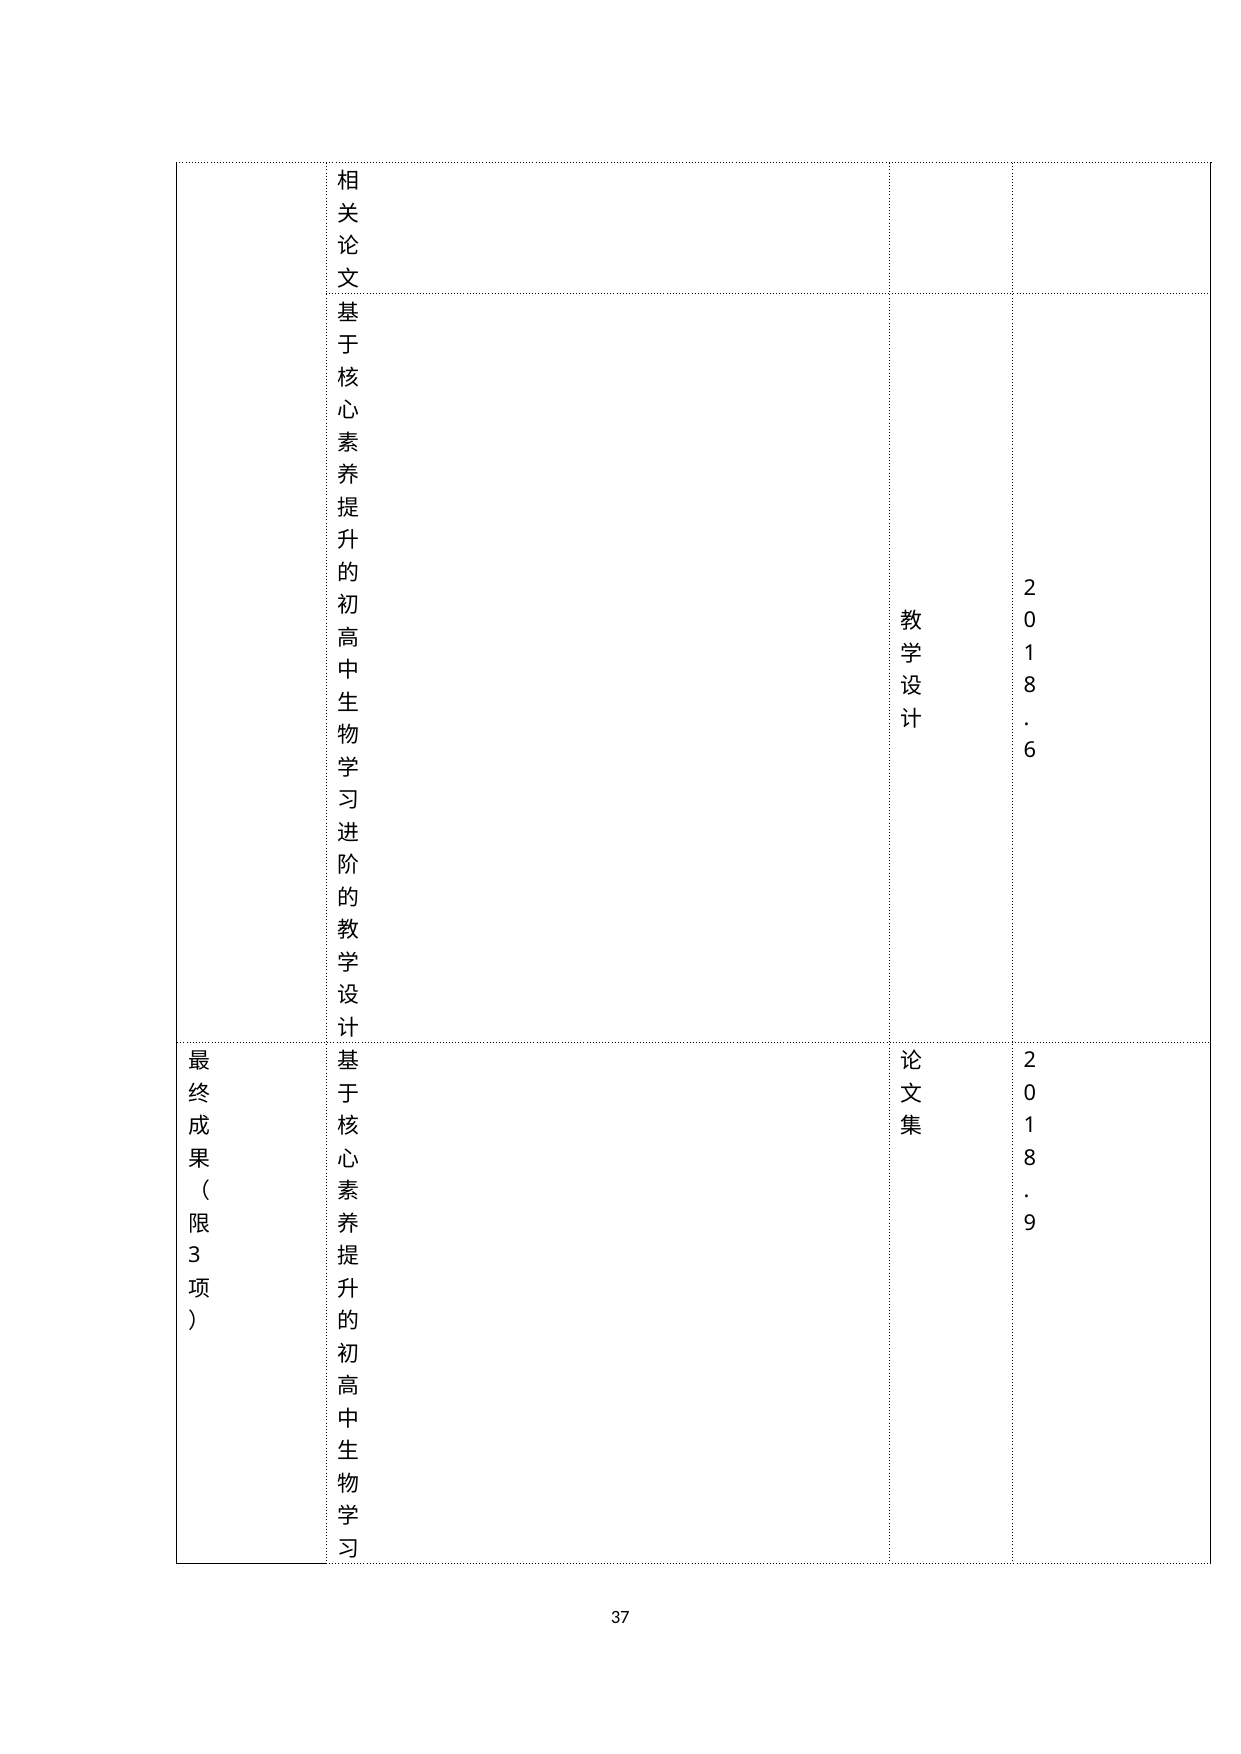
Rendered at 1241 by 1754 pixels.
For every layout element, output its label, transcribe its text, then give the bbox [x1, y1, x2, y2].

table_cell 论文 [889, 162, 1012, 293]
table_cell 教学设计 [889, 293, 1012, 1042]
table_cell 论文集 [889, 1042, 1012, 1563]
table_cell 基于核心素养提升的初高中生物学习进阶的教学设计 [326, 293, 889, 1042]
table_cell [326, 1042, 889, 1563]
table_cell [326, 162, 889, 293]
table_cell 2018.6 [1012, 293, 1210, 1042]
table_cell 最终成果（限3项） [177, 1042, 326, 1563]
table_cell 2018.6 [1012, 162, 1210, 293]
table_cell 2018.9 [1012, 1042, 1210, 1563]
